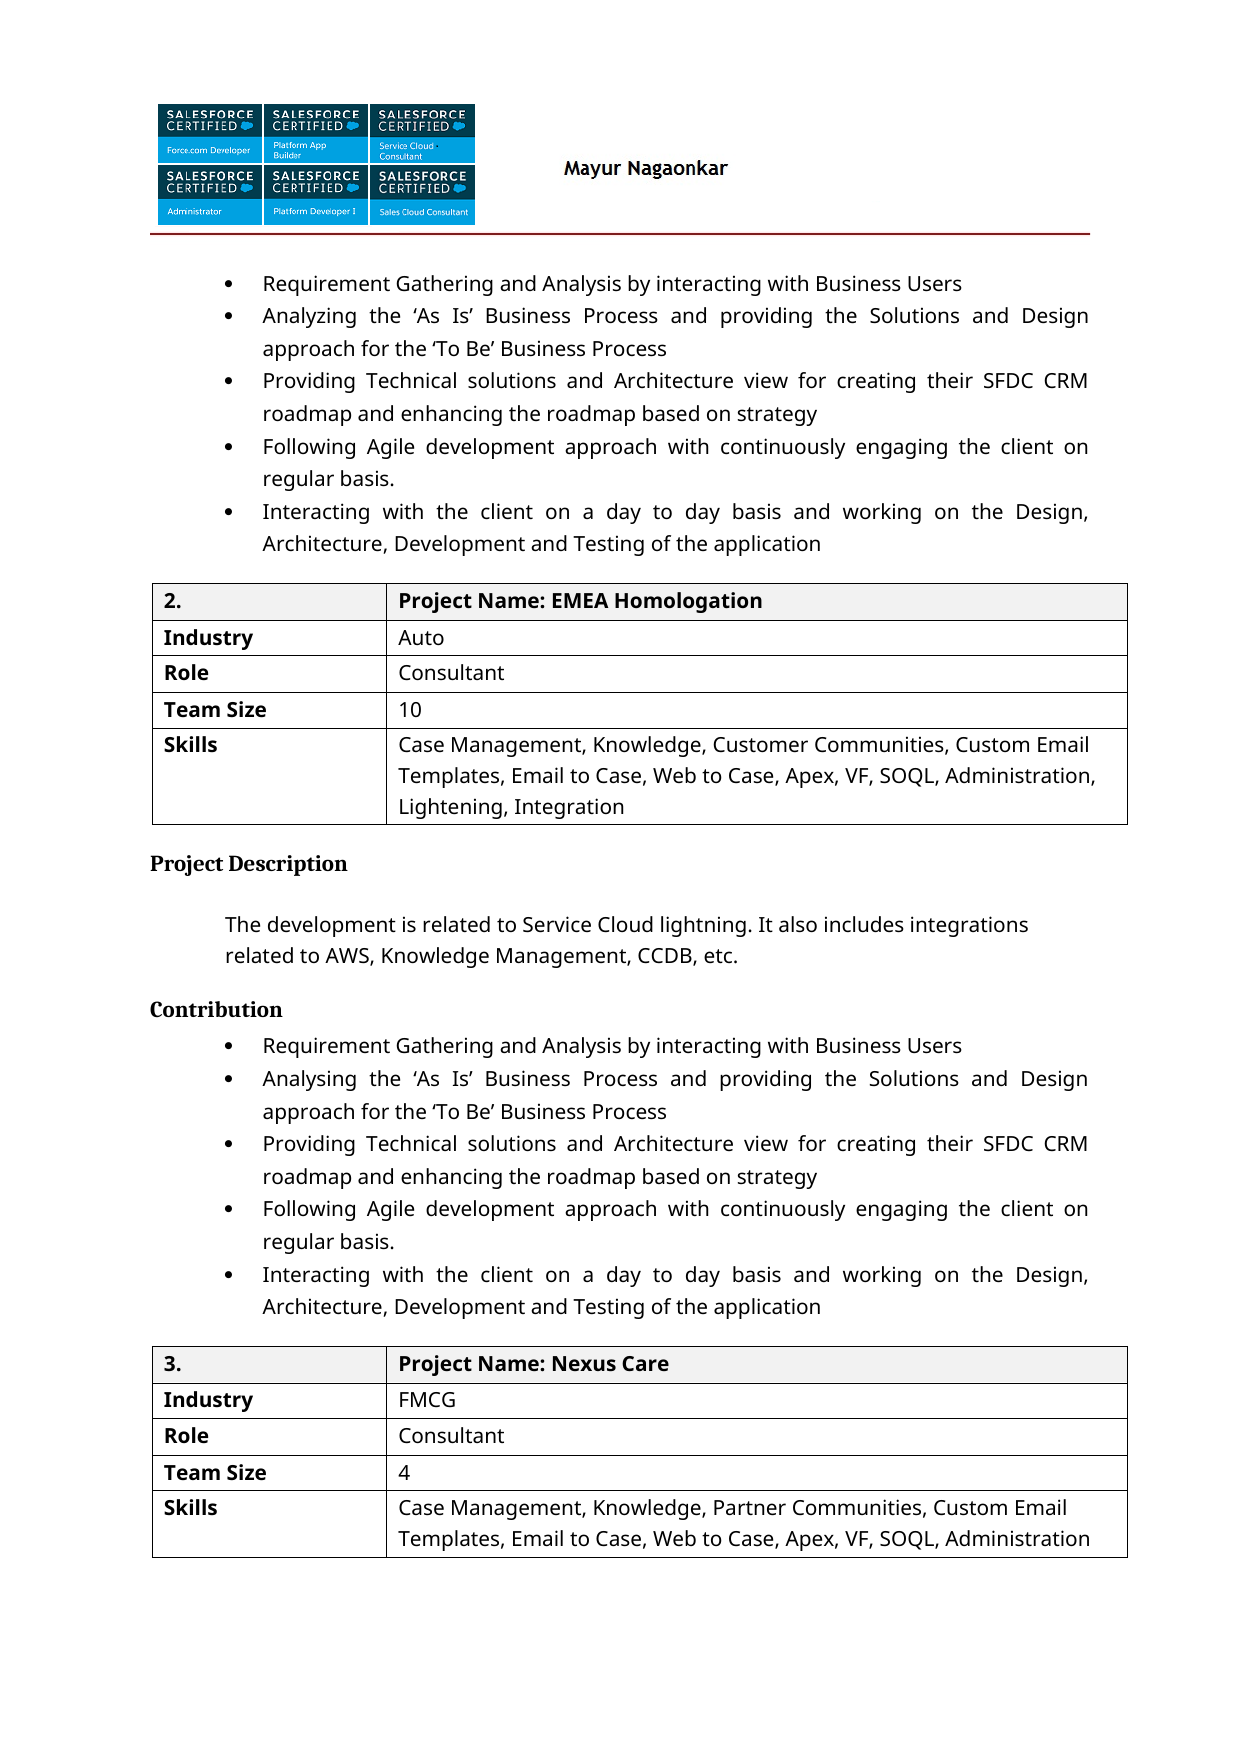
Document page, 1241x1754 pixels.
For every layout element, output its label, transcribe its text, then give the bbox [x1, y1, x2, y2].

list Providing Technical solutions and Architecture view for creating their SFDC CRM roadmap and enhancing the roadmap based on strategy [225, 367, 1090, 428]
table_cell Industry [153, 621, 386, 655]
table_cell Case Management, Knowledge, Partner Communities, Custom Email Templates, Email to Case, Web to Case, Apex, VF, SOQL, Administration [387, 1491, 1127, 1557]
table_header 2. [153, 584, 386, 620]
table_header Project Name: Nexus Care [387, 1347, 1127, 1382]
table_header 3. [153, 1347, 386, 1382]
table_cell Role [153, 1419, 386, 1454]
table_cell FMCG [387, 1384, 1127, 1418]
picture [150, 75, 1091, 250]
list Providing Technical solutions and Architecture view for creating their SFDC CRM roadmap and enhancing the roadmap based on strategy [225, 1129, 1090, 1190]
text The development is related to Service Cloud lightning. It also includes integrations related to AWS, Knowledge Management, CCDB, etc. [225, 911, 1090, 970]
table_cell Consultant [387, 1419, 1127, 1454]
list Analysing the ‘As Is’ Business Process and providing the Solutions and Design approach for the ‘To Be’ Business Process [225, 1064, 1090, 1125]
list Requirement Gathering and Analysis by interacting with Business Users [225, 269, 1090, 297]
subtitle Project Description [150, 850, 1090, 877]
table_cell Skills [153, 729, 386, 824]
list Requirement Gathering and Analysis by interacting with Business Users [225, 1032, 1090, 1060]
table_cell Industry [153, 1384, 386, 1418]
list Analyzing the ‘As Is’ Business Process and providing the Solutions and Design approach for the ‘To Be’ Business Process [225, 301, 1090, 362]
subtitle Contribution [150, 997, 1090, 1023]
table_cell 4 [387, 1456, 1127, 1490]
table_cell Team Size [153, 1456, 386, 1490]
list Following Agile development approach with continuously engaging the client on regular basis. [225, 1194, 1090, 1256]
list Interacting with the client on a day to day basis and working on the Design, Architecture, Development and Testing of the application [225, 1260, 1090, 1321]
table_cell Auto [387, 621, 1127, 655]
table_cell Role [153, 656, 386, 692]
table_cell Consultant [387, 656, 1127, 692]
table_header Project Name: EMEA Homologation [387, 584, 1127, 620]
list Following Agile development approach with continuously engaging the client on regular basis. [225, 432, 1090, 493]
table_cell Case Management, Knowledge, Customer Communities, Custom Email Templates, Email to Case, Web to Case, Apex, VF, SOQL, Administration, Lightening, Integration [387, 729, 1127, 824]
table_cell Team Size [153, 693, 386, 727]
table_cell Skills [153, 1491, 386, 1557]
table_cell 10 [387, 693, 1127, 727]
list Interacting with the client on a day to day basis and working on the Design, Architecture, Development and Testing of the application [225, 497, 1090, 558]
